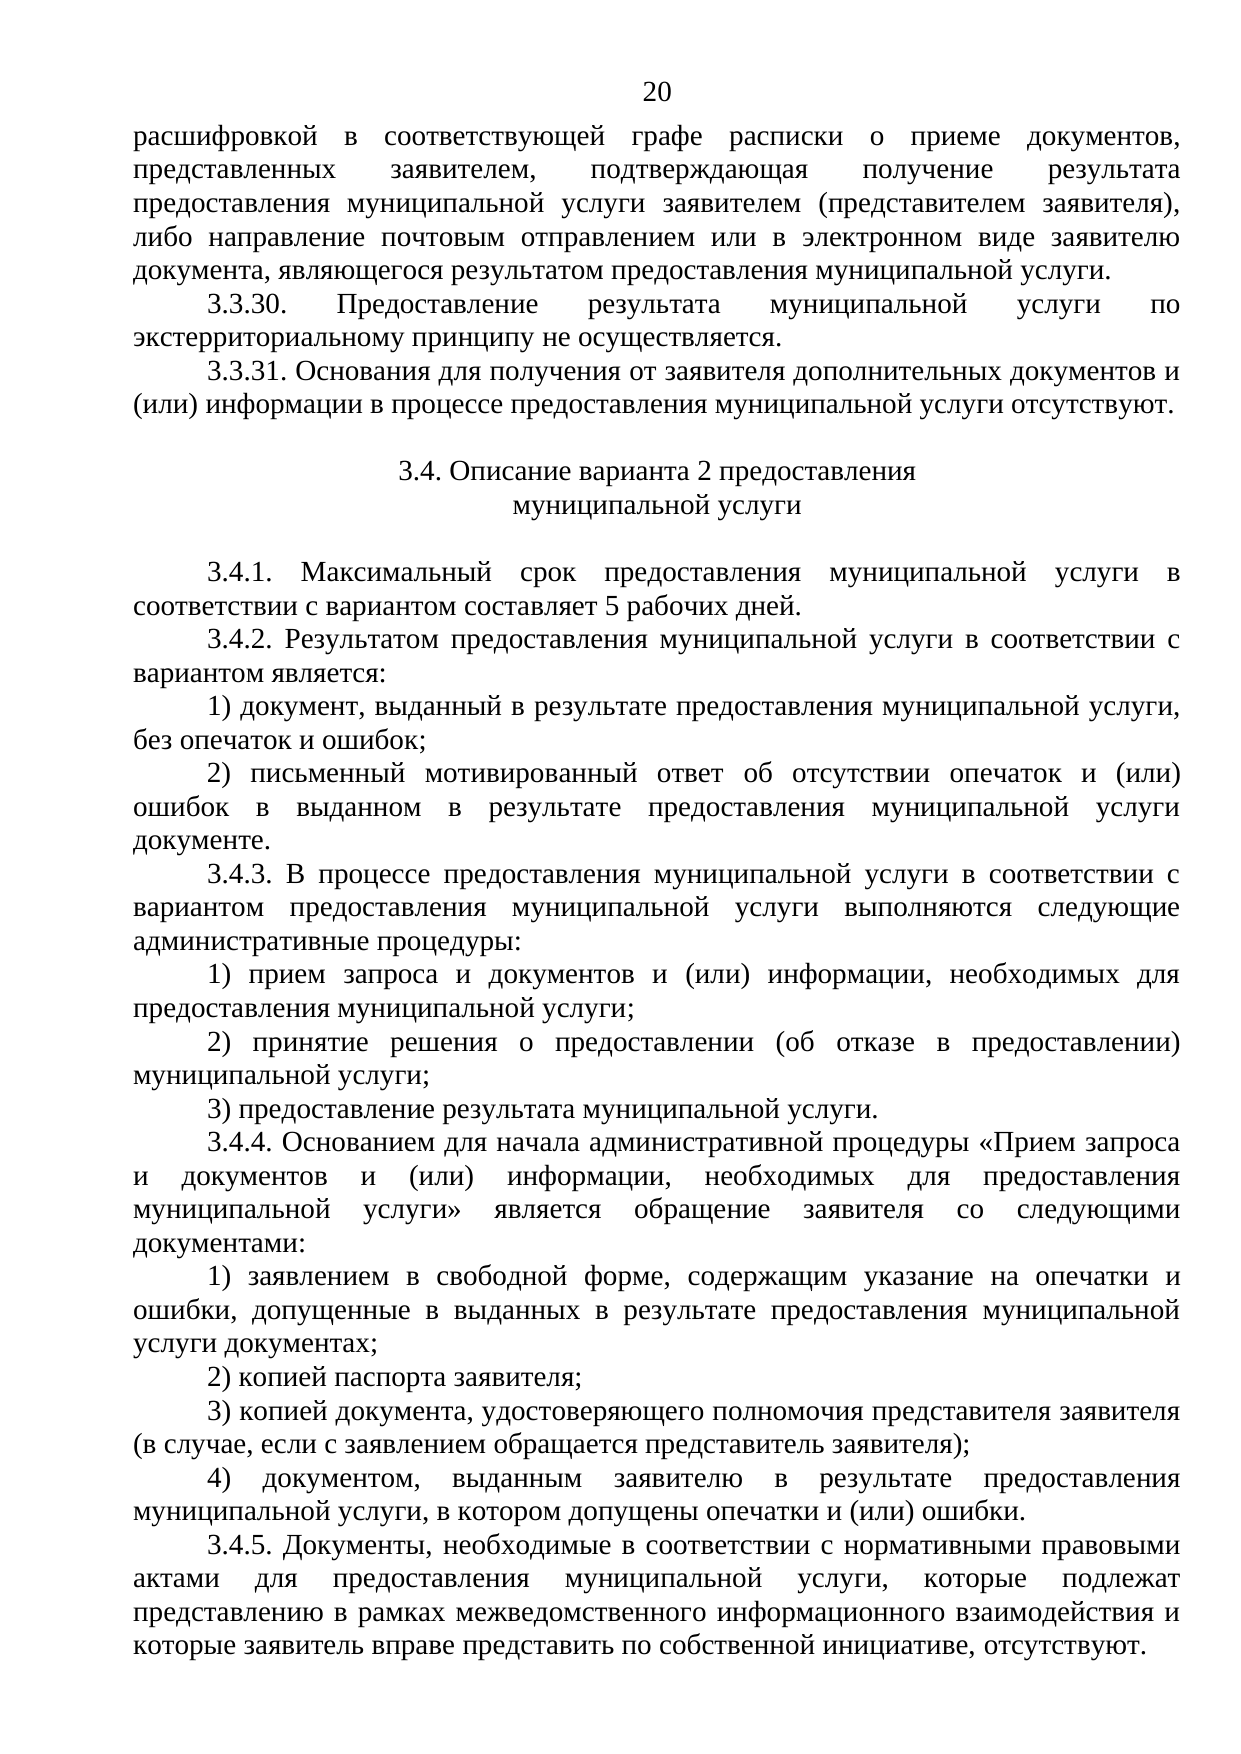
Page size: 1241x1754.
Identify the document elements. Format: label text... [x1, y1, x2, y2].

text 3.4.1. Максимальный срок предоставления муниципальной услуги в соответствии с вариантом составляет 5 рабочих дней. [133, 554, 1181, 621]
text 3) предоставление результата муниципальной услуги. [133, 1091, 1181, 1124]
text 3.3.30. Предоставление результата муниципальной услуги по экстерриториальному принципу не осуществляется. [133, 286, 1181, 353]
text 2) письменный мотивированный ответ об отсутствии опечаток и (или) ошибок в выданном в результате предоставления муниципальной услуги документе. [133, 755, 1181, 856]
text 4) документом, выданным заявителю в результате предоставления муниципальной услуги, в котором допущены опечатки и (или) ошибки. [133, 1460, 1181, 1527]
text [133, 118, 1181, 286]
text 2) принятие решения о предоставлении (об отказе в предоставлении) муниципальной услуги; [133, 1024, 1181, 1091]
text 3.4.4. Основанием для начала административной процедуры «Прием запроса и документов и (или) информации, необходимых для предоставления муниципальной услуги» является обращение заявителя со следующими документами: [133, 1124, 1181, 1258]
text 2) копией паспорта заявителя; [133, 1359, 1181, 1393]
text 1) документ, выданный в результате предоставления муниципальной услуги, без опечаток и ошибок; [133, 688, 1181, 755]
text 1) прием запроса и документов и (или) информации, необходимых для предоставления муниципальной услуги; [133, 957, 1181, 1024]
text 3.4. Описание варианта 2 предоставления [133, 453, 1181, 487]
text 1) заявлением в свободной форме, содержащим указание на опечатки и ошибки, допущенные в выданных в результате предоставления муниципальной услуги документах; [133, 1258, 1181, 1359]
text 3.4.5. Документы, необходимые в соответствии с нормативными правовыми актами для предоставления муниципальной услуги, которые подлежат представлению в рамках межведомственного информационного взаимодействия и которые заявитель вправе представить по собственной инициативе, отсутствуют. [133, 1527, 1181, 1661]
text 3.4.2. Результатом предоставления муниципальной услуги в соответствии с вариантом является: [133, 621, 1181, 688]
text 3) копией документа, удостоверяющего полномочия представителя заявителя (в случае, если с заявлением обращается представитель заявителя); [133, 1393, 1181, 1460]
text муниципальной услуги [133, 487, 1181, 521]
text 3.4.3. В процессе предоставления муниципальной услуги в соответствии с вариантом предоставления муниципальной услуги выполняются следующие административные процедуры: [133, 856, 1181, 957]
text 3.3.31. Основания для получения от заявителя дополнительных документов и (или) информации в процессе предоставления муниципальной услуги отсутствуют. [133, 353, 1181, 420]
